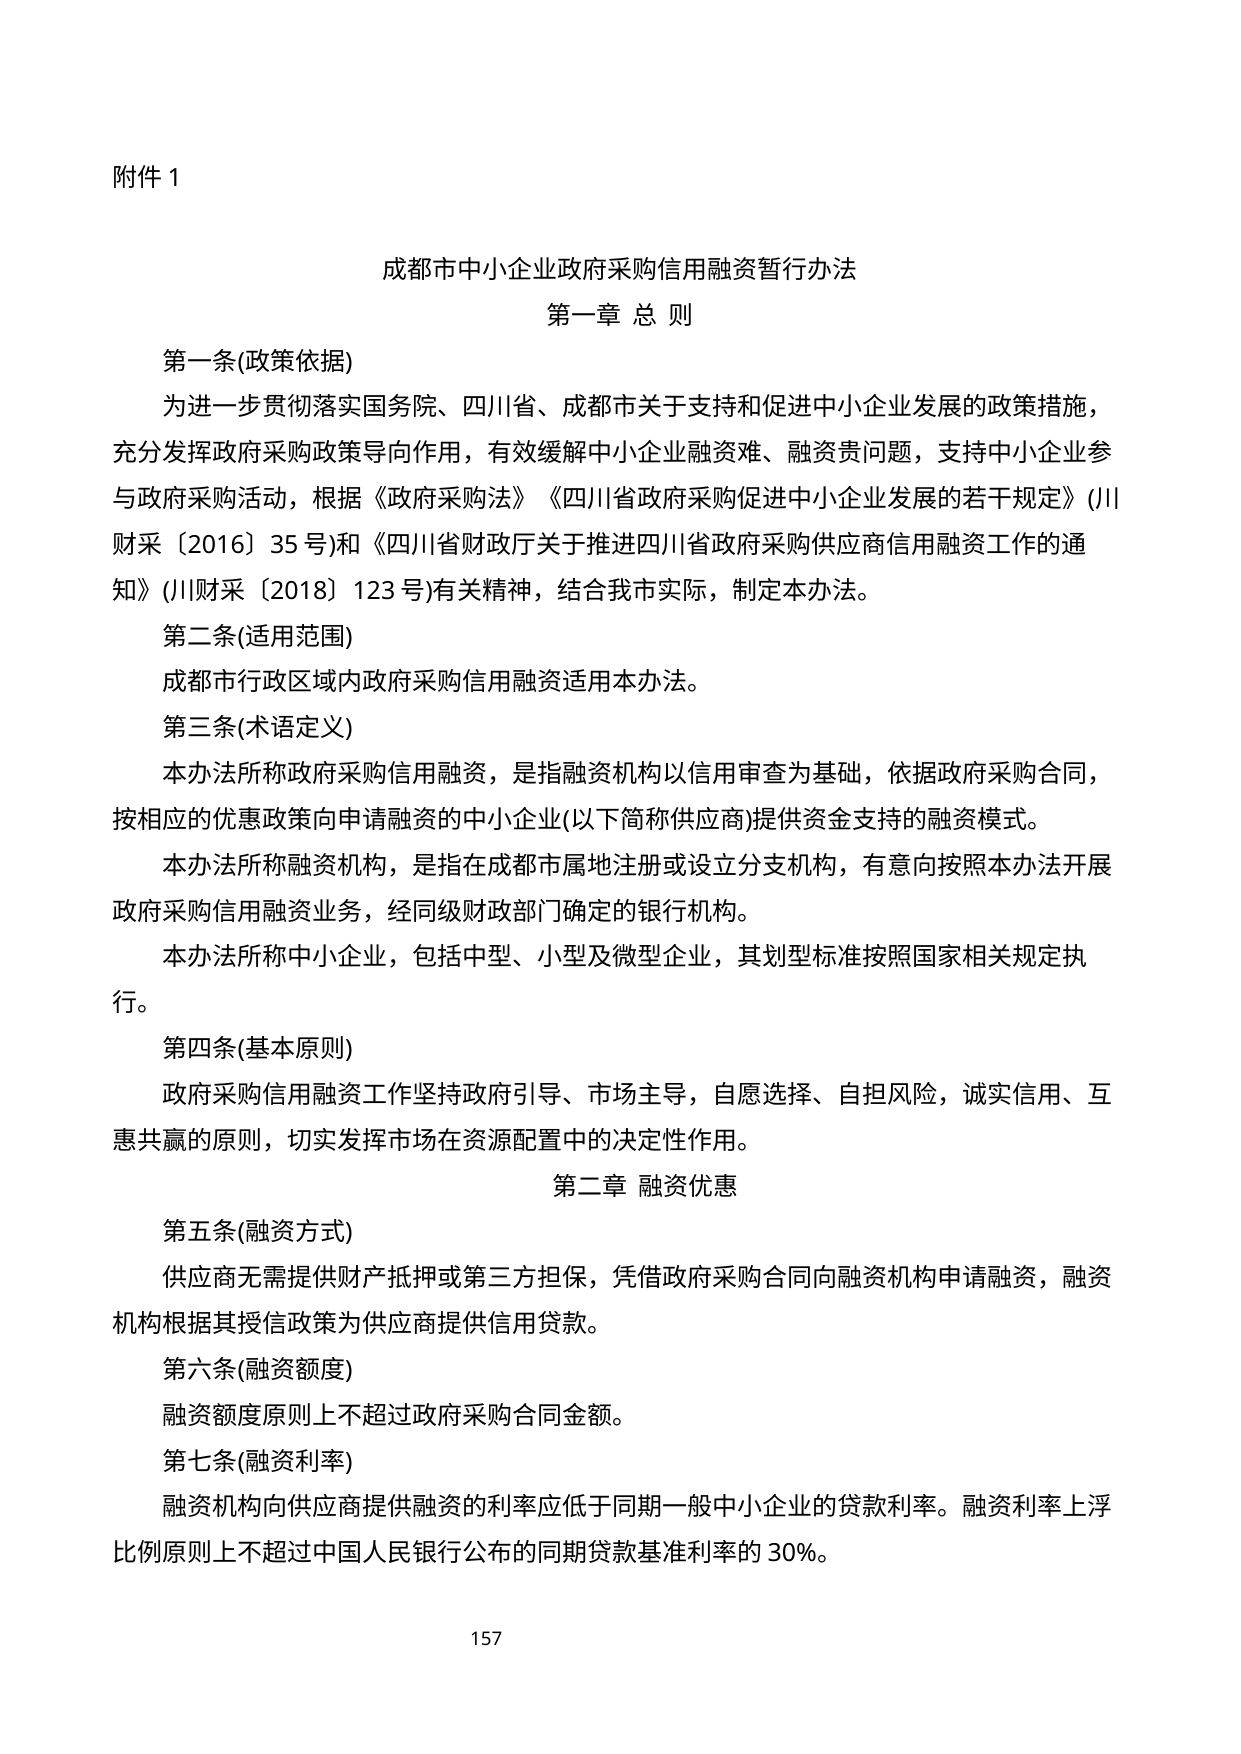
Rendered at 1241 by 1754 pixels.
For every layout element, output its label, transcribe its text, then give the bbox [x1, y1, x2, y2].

text 本办法所称融资机构，是指在成都市属地注册或设立分支机构，有意向按照本办法开展政府采购信用融资业务，经同级财政部门确定的银行机构。 [112, 837, 1128, 929]
text 第一章 总 则 [112, 287, 1128, 333]
text 附件1 [112, 150, 1128, 196]
text 融资额度原则上不超过政府采购合同金额。 [112, 1387, 1128, 1433]
text 第二条(适用范围) [112, 608, 1128, 654]
text 第五条(融资方式) [112, 1204, 1128, 1250]
text 为进一步贯彻落实国务院、四川省、成都市关于支持和促进中小企业发展的政策措施，充分发挥政府采购政策导向作用，有效缓解中小企业融资难、融资贵问题，支持中小企业参与政府采购活动，根据《政府采购法》《四川省政府采购促进中小企业发展的若干规定》(川财采〔2016〕35号)和《四川省财政厅关于推进四川省政府采购供应商信用融资工作的通知》(川财采〔2018〕123号)有关精神，结合我市实际，制定本办法。 [112, 379, 1128, 608]
text 本办法所称政府采购信用融资，是指融资机构以信用审查为基础，依据政府采购合同，按相应的优惠政策向申请融资的中小企业(以下简称供应商)提供资金支持的融资模式。 [112, 746, 1128, 837]
text 供应商无需提供财产抵押或第三方担保，凭借政府采购合同向融资机构申请融资，融资机构根据其授信政策为供应商提供信用贷款。 [112, 1250, 1128, 1342]
text 第六条(融资额度) [112, 1342, 1128, 1387]
text 第三条(术语定义) [112, 700, 1128, 746]
text 政府采购信用融资工作坚持政府引导、市场主导，自愿选择、自担风险，诚实信用、互惠共赢的原则，切实发挥市场在资源配置中的决定性作用。 [112, 1067, 1128, 1158]
text 本办法所称中小企业，包括中型、小型及微型企业，其划型标准按照国家相关规定执行。 [112, 929, 1128, 1021]
text 第四条(基本原则) [112, 1021, 1128, 1067]
text 融资机构向供应商提供融资的利率应低于同期一般中小企业的贷款利率。融资利率上浮比例原则上不超过中国人民银行公布的同期贷款基准利率的30%。 [112, 1479, 1128, 1571]
text 第七条(融资利率) [112, 1433, 1128, 1479]
text 成都市行政区域内政府采购信用融资适用本办法。 [112, 654, 1128, 700]
text 第二章 融资优惠 [112, 1158, 1128, 1204]
text 第一条(政策依据) [112, 333, 1128, 379]
text 成都市中小企业政府采购信用融资暂行办法 [112, 242, 1128, 287]
